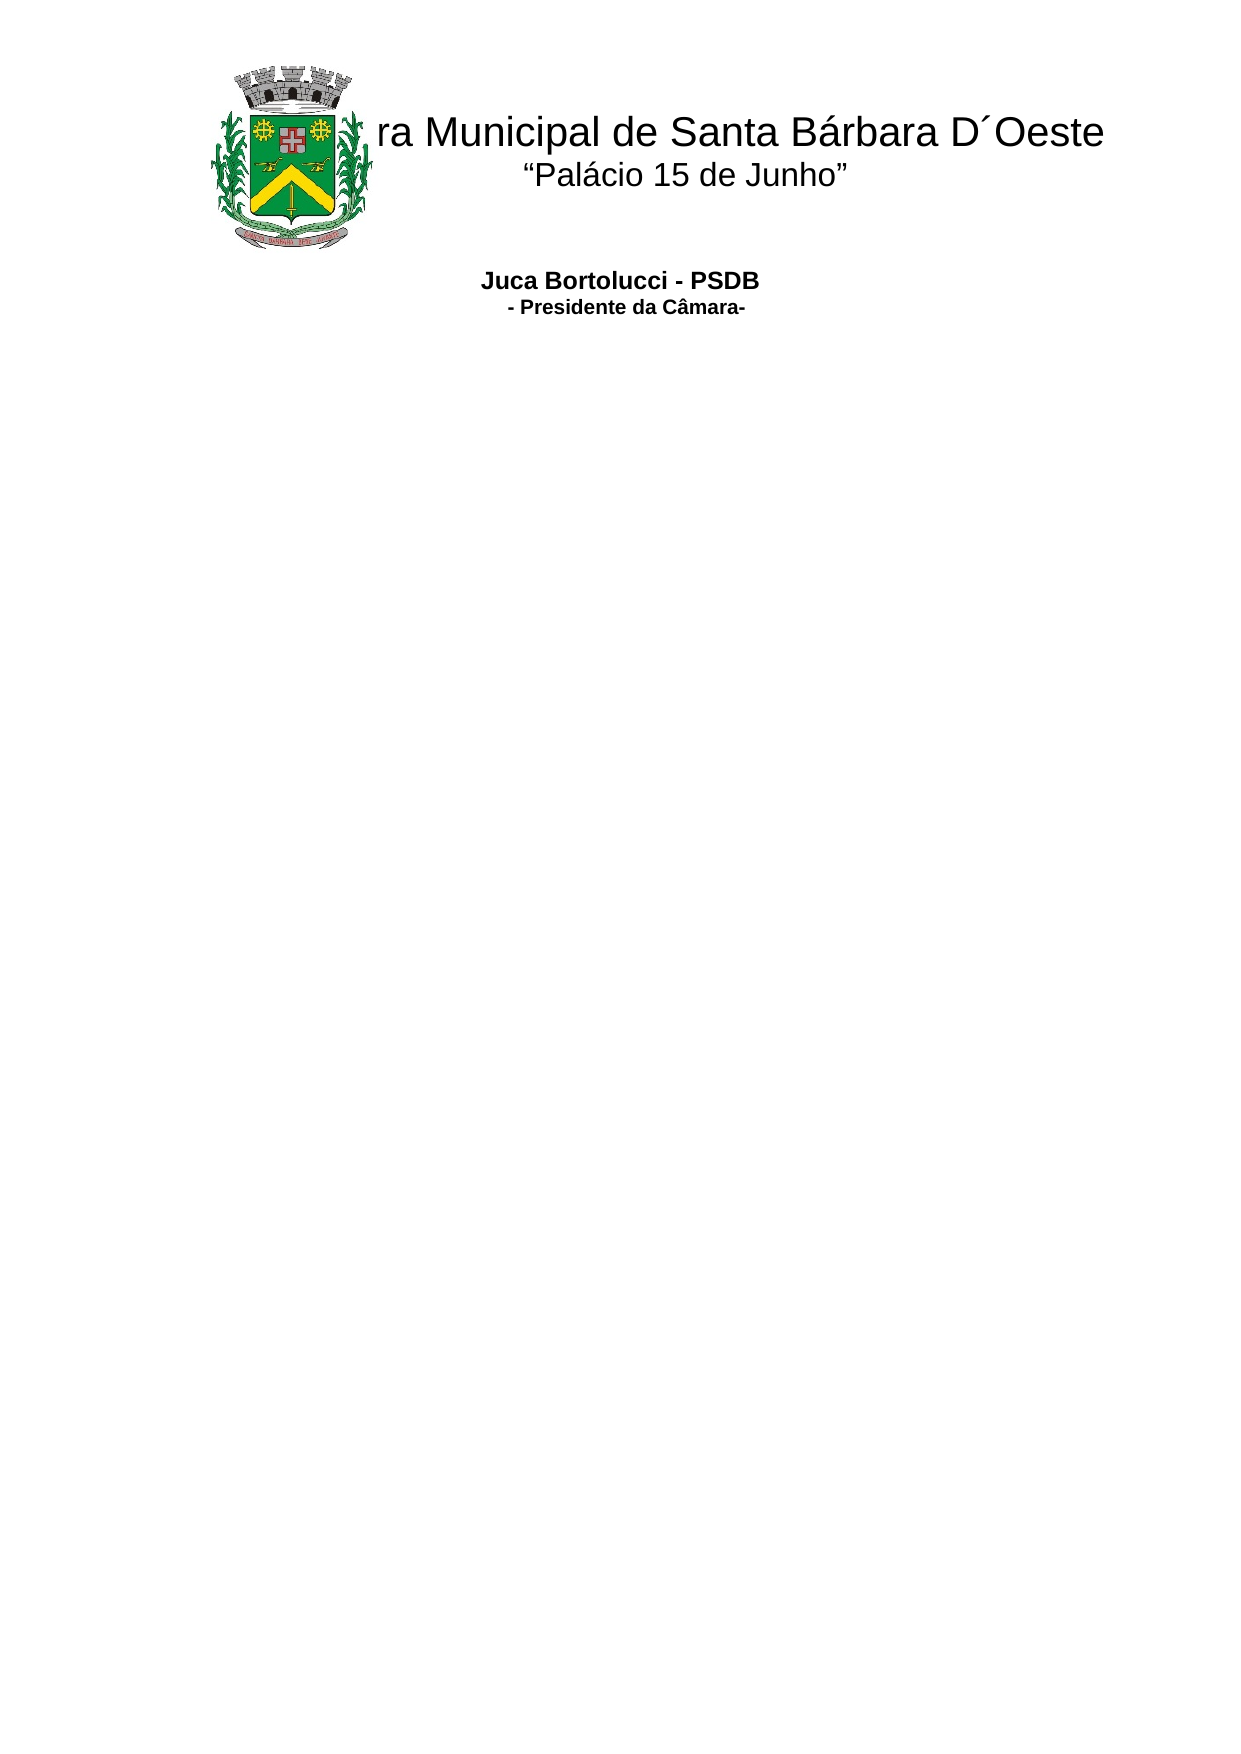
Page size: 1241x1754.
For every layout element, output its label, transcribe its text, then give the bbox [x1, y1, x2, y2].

text - Presidente da Câmara- [177, 294, 1063, 318]
picture [210, 66, 380, 256]
text Juca Bortolucci - PSDB [177, 266, 1063, 294]
